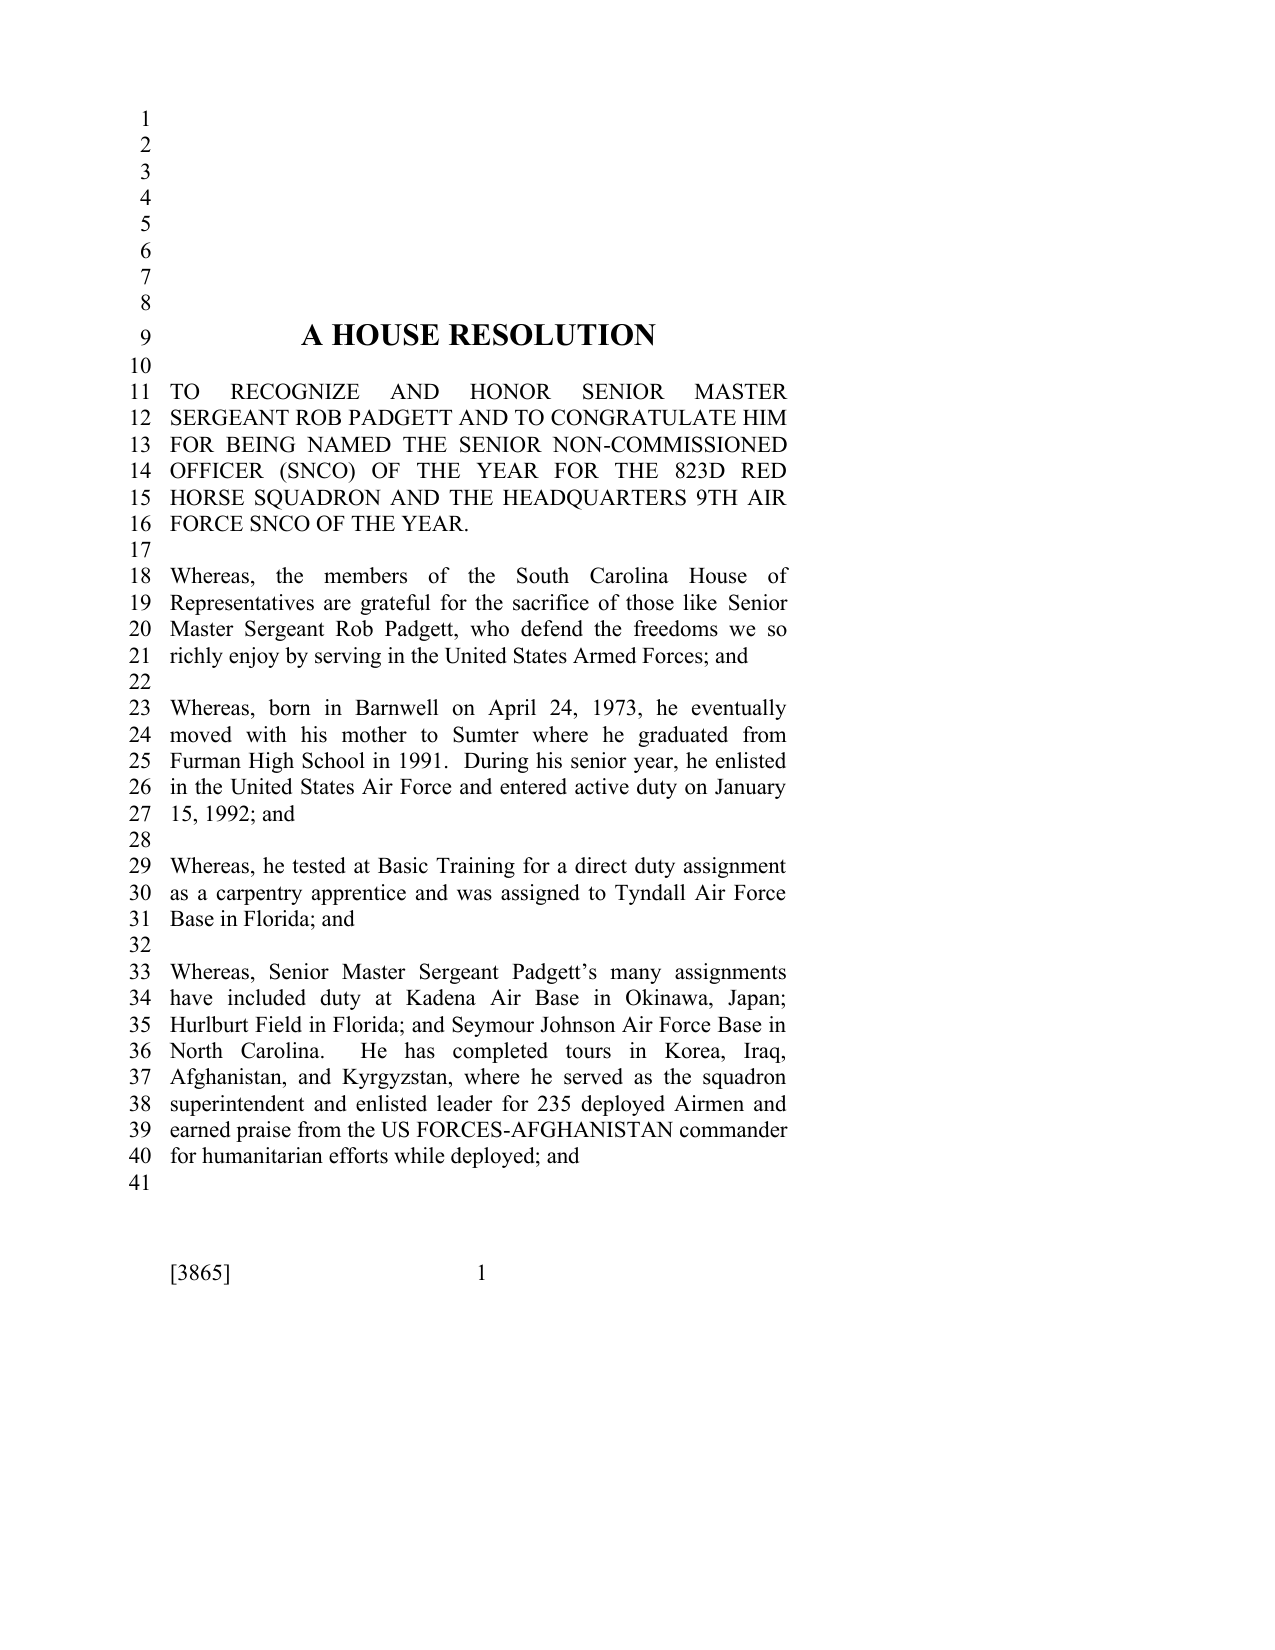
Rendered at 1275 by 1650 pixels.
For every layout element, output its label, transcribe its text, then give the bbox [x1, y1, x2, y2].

text TO RECOGNIZE AND HONOR SENIOR MASTER SERGEANT ROB PADGETT AND TO CONGRATULATE HIM FOR BEING NAMED THE SENIOR NON-COMMISSIONED OFFICER (SNCO) OF THE YEAR FOR THE 823D RED HORSE SQUADRON AND THE HEADQUARTERS 9TH AIR FORCE SNCO OF THE YEAR. [169, 378, 787, 536]
text Whereas, he tested at Basic Training for a direct duty assignment as a carpentry apprentice and was assigned to Tyndall Air Force Base in Florida; and [169, 852, 787, 932]
text Whereas, born in Barnwell on April 24, 1973, he eventually moved with his mother to Sumter where he graduated from Furman High School in 1991. During his senior year, he enlisted in the United States Air Force and entered active duty on January 15, 1992; and [169, 694, 787, 826]
text A HOUSE RESOLUTION [169, 316, 787, 352]
text Whereas, Senior Master Sergeant Padgett’s many assignments have included duty at Kadena Air Base in Okinawa, Japan; Hurlburt Field in Florida; and Seymour Johnson Air Force Base in North Carolina. He has completed tours in Korea, Iraq, Afghanistan, and Kyrgyzstan, where he served as the squadron superintendent and enlisted leader for 235 deployed Airmen and earned praise from the US FORCES-AFGHANISTAN commander for humanitarian efforts while deployed; and [169, 958, 787, 1169]
text Whereas, the members of the South Carolina House of Representatives are grateful for the sacrifice of those like Senior Master Sergeant Rob Padgett, who defend the freedoms we so richly enjoy by serving in the United States Armed Forces; and [169, 563, 787, 668]
